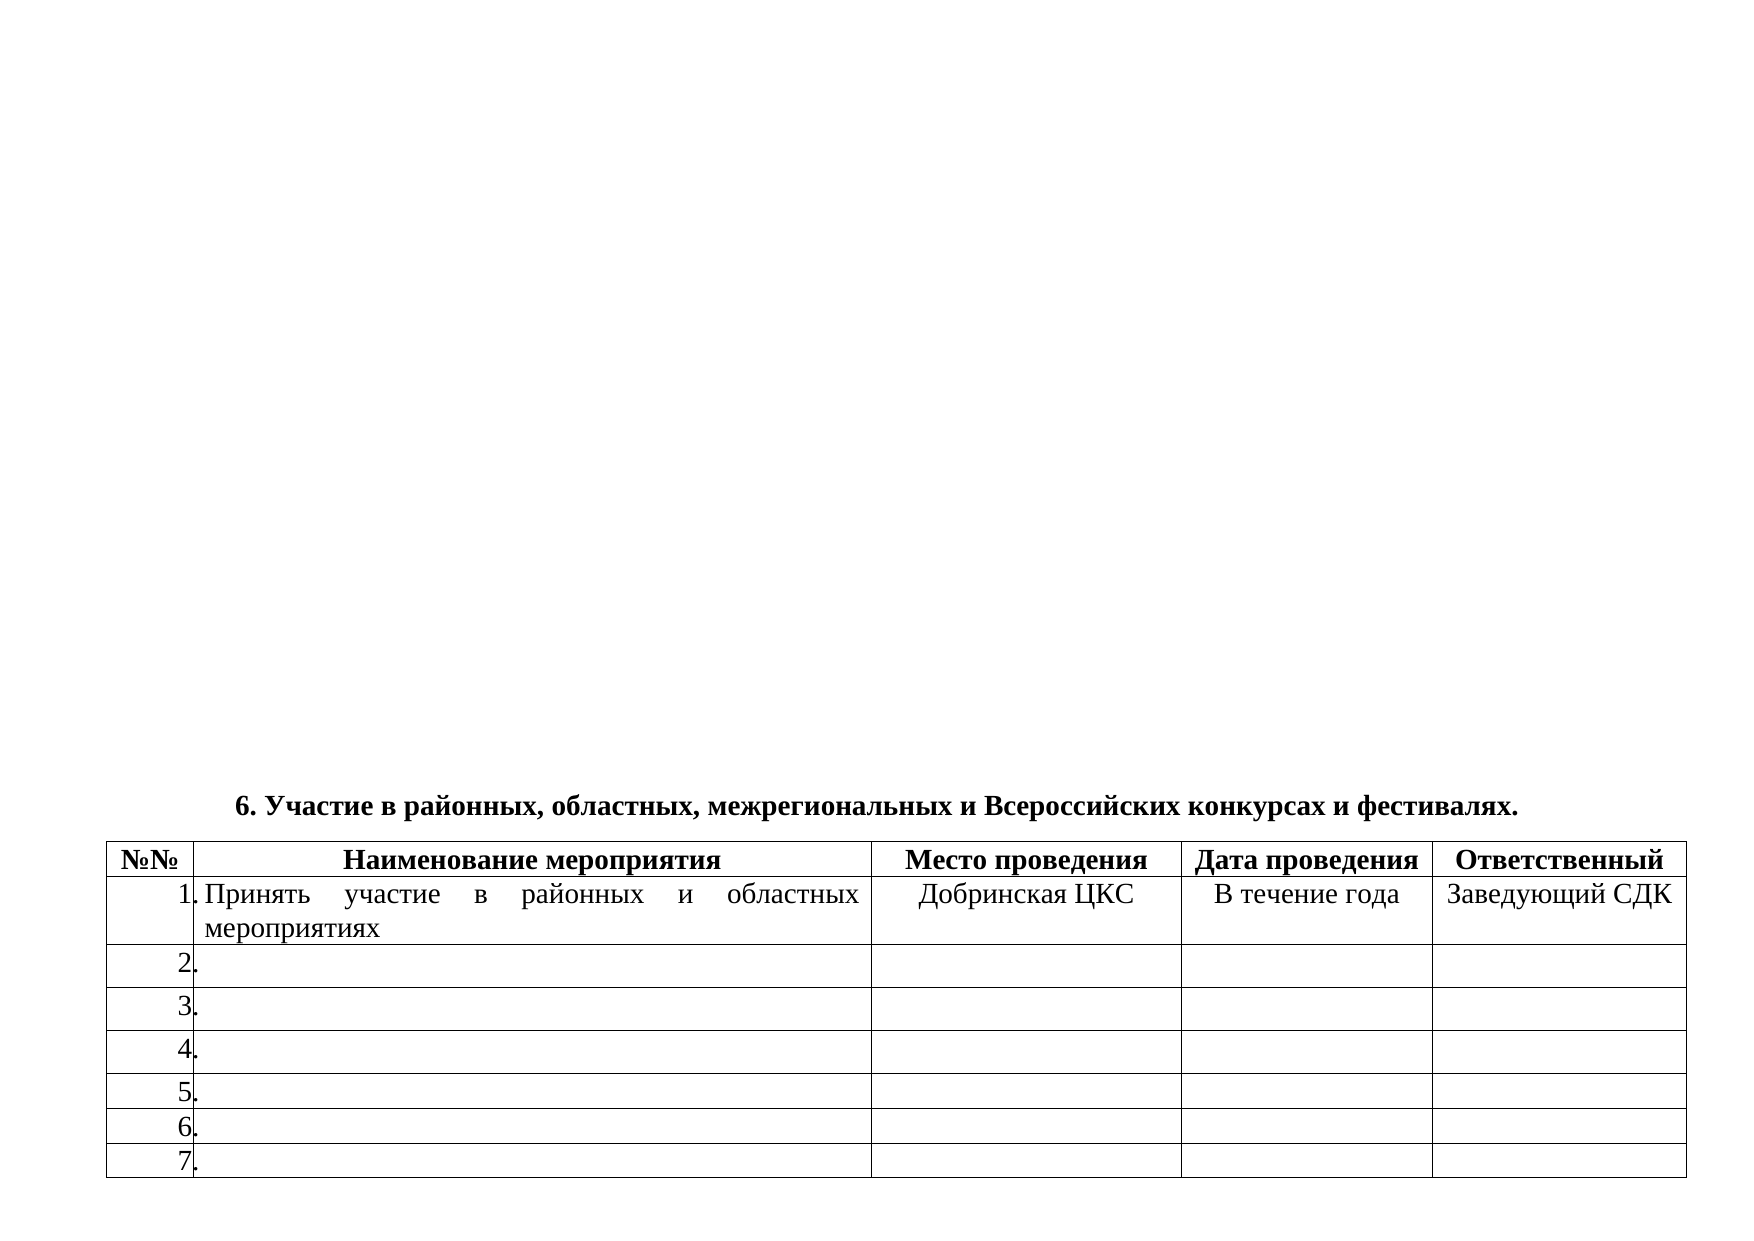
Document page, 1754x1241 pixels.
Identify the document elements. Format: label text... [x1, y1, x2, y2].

table_cell [1433, 1109, 1686, 1142]
table_cell [1182, 1144, 1432, 1177]
table_cell В течение года [1182, 877, 1432, 944]
table_cell [872, 988, 1181, 1030]
table_cell [194, 1144, 871, 1177]
table_cell [194, 988, 871, 1030]
table_cell [107, 877, 193, 944]
table_cell [1182, 1031, 1432, 1073]
table_header Дата проведения [1182, 842, 1432, 876]
table_header Место проведения [872, 842, 1181, 876]
table_cell [1433, 1074, 1686, 1108]
table_cell [1182, 1109, 1432, 1142]
table_cell [194, 1031, 871, 1073]
table_header Наименование мероприятия [194, 842, 871, 876]
table_cell [1182, 945, 1432, 987]
table_cell [107, 988, 193, 1030]
table_cell [872, 1109, 1181, 1142]
table_cell Добринская ЦКС [872, 877, 1181, 944]
table_cell [1182, 1074, 1432, 1108]
text 6. Участие в районных, областных, межрегиональных и Всероссийских конкурсах и фестивалях. [118, 788, 1636, 822]
table_cell [194, 1109, 871, 1142]
table_cell [872, 1144, 1181, 1177]
table_header Ответственный [1433, 842, 1686, 876]
table_cell Принять участие в районных и областных мероприятиях [194, 877, 871, 944]
table_cell [1433, 1144, 1686, 1177]
table_cell [107, 1074, 193, 1108]
table_cell [1182, 988, 1432, 1030]
table_cell [107, 1144, 193, 1177]
table_cell Заведующий СДК [1433, 877, 1686, 944]
table_cell [1433, 945, 1686, 987]
table_cell [107, 1031, 193, 1073]
table_cell [194, 945, 871, 987]
table_cell [107, 1109, 193, 1142]
table_cell [872, 1074, 1181, 1108]
table_cell [1433, 988, 1686, 1030]
table_cell [107, 945, 193, 987]
table_cell [872, 1031, 1181, 1073]
table_cell [1433, 1031, 1686, 1073]
table_header №№ [107, 842, 193, 876]
table_cell [194, 1074, 871, 1108]
table_cell [872, 945, 1181, 987]
